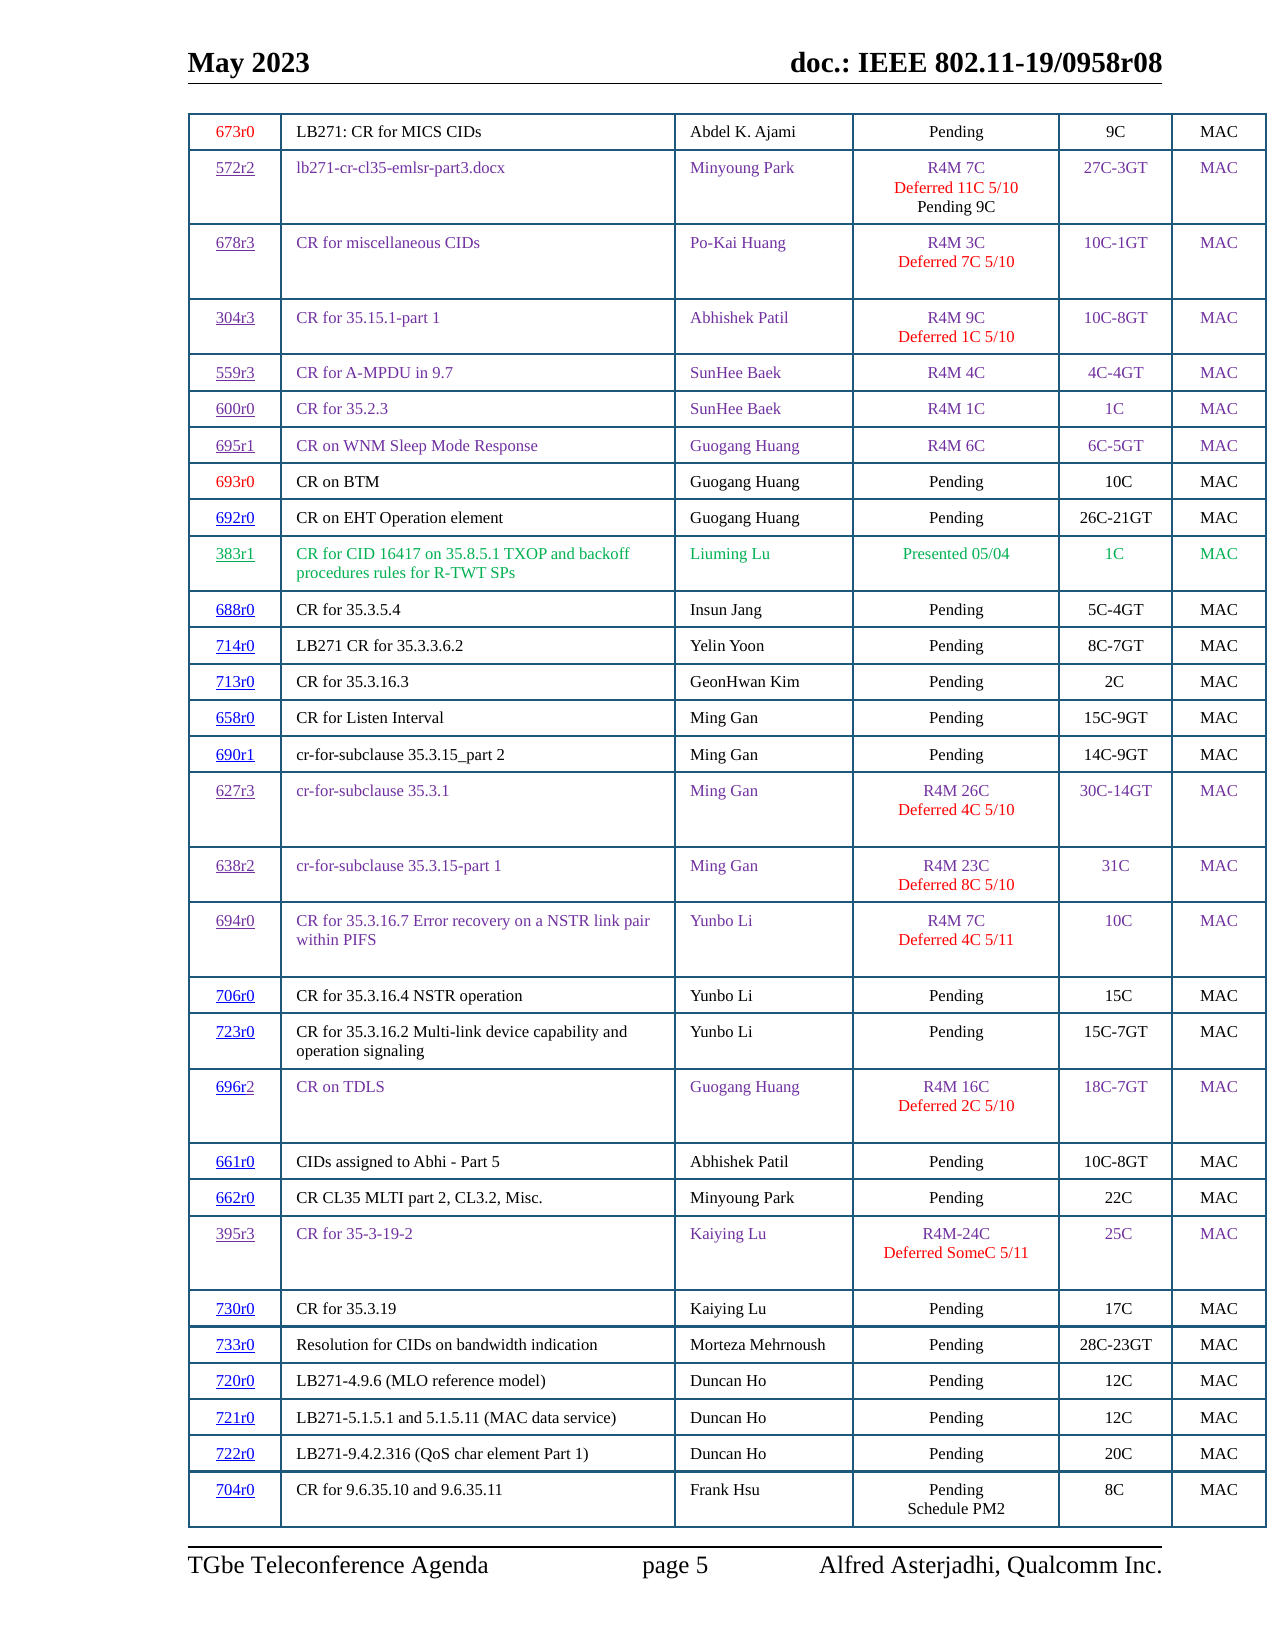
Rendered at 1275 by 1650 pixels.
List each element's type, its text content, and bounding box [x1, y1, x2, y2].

table_cell CR for 35.15.1-part 1 [282, 300, 674, 353]
table_cell Ming Gan [676, 848, 852, 901]
table_cell Abhishek Patil [676, 1144, 852, 1178]
table_cell CR on WNM Sleep Mode Response [282, 428, 674, 462]
table_cell MAC [1173, 225, 1265, 298]
table_cell 12C [1060, 1400, 1171, 1434]
table_cell 22C [1060, 1180, 1171, 1214]
table_cell 694r0 [190, 903, 280, 976]
table_cell 8C [1060, 1473, 1171, 1526]
table_cell cr-for-subclause 35.3.15_part 2 [282, 737, 674, 771]
table_cell GeonHwan Kim [676, 665, 852, 699]
table_cell Po-Kai Huang [676, 225, 852, 298]
table_cell R4M 26C Deferred 4C 5/10 [854, 773, 1058, 846]
table_cell 9C [1060, 115, 1171, 149]
table_cell 10C [1060, 903, 1171, 976]
table_cell Abdel K. Ajami [676, 115, 852, 149]
table_cell 12C [1060, 1364, 1171, 1398]
table_cell Ming Gan [676, 737, 852, 771]
table_cell 26C-21GT [1060, 500, 1171, 534]
table_cell 10C-8GT [1060, 1144, 1171, 1178]
table_cell 600r0 [190, 392, 280, 426]
table_cell MAC [1173, 1473, 1265, 1526]
table_cell lb271-cr-cl35-emlsr-part3.docx [282, 151, 674, 223]
table_cell Presented 05/04 [854, 537, 1058, 590]
table_cell CR for CID 16417 on 35.8.5.1 TXOP and backoff procedures rules for R-TWT SPs [282, 537, 674, 590]
table_cell CR for 35.3.5.4 [282, 592, 674, 626]
table_cell R4M 6C [854, 428, 1058, 462]
table_cell MAC [1173, 1291, 1265, 1325]
table_cell Duncan Ho [676, 1364, 852, 1398]
table_cell Pending [854, 701, 1058, 735]
table_cell 28C-23GT [1060, 1328, 1171, 1362]
table_cell 559r3 [190, 355, 280, 389]
table_cell MAC [1173, 665, 1265, 699]
table_cell MAC [1173, 151, 1265, 223]
table_cell 695r1 [190, 428, 280, 462]
table_cell CR for miscellaneous CIDs [282, 225, 674, 298]
table_cell MAC [1173, 1014, 1265, 1067]
table_cell Pending [854, 628, 1058, 662]
table_cell Resolution for CIDs on bandwidth indication [282, 1328, 674, 1362]
table_cell CR on EHT Operation element [282, 500, 674, 534]
table_cell CR on BTM [282, 464, 674, 498]
table_cell R4M-24C Deferred SomeC 5/11 [854, 1217, 1058, 1289]
table_cell 638r2 [190, 848, 280, 901]
table_cell cr-for-subclause 35.3.15-part 1 [282, 848, 674, 901]
table_cell MAC [1173, 1144, 1265, 1178]
table_cell 696r2 [190, 1070, 280, 1142]
table_cell LB271: CR for MICS CIDs [282, 115, 674, 149]
table_cell Pending Schedule PM2 [854, 1473, 1058, 1526]
table_cell CR for 35-3-19-2 [282, 1217, 674, 1289]
table_cell CR for 35.3.16.2 Multi-link device capability and operation signaling [282, 1014, 674, 1067]
table_cell LB271-4.9.6 (MLO reference model) [282, 1364, 674, 1398]
table_cell 693r0 [190, 464, 280, 498]
table_cell CR for 35.3.19 [282, 1291, 674, 1325]
table_cell Pending [854, 115, 1058, 149]
table_cell CR for 35.3.16.7 Error recovery on a NSTR link pair within PIFS [282, 903, 674, 976]
table_cell R4M 16C Deferred 2C 5/10 [854, 1070, 1058, 1142]
table_cell R4M 1C [854, 392, 1058, 426]
table_cell 25C [1060, 1217, 1171, 1289]
table_cell R4M 7C Deferred 4C 5/11 [854, 903, 1058, 976]
table_cell 673r0 [190, 115, 280, 149]
table_cell Guogang Huang [676, 464, 852, 498]
table_cell 730r0 [190, 1291, 280, 1325]
table_cell MAC [1173, 903, 1265, 976]
table_cell 17C [1060, 1291, 1171, 1325]
table_cell MAC [1173, 848, 1265, 901]
table_cell MAC [1173, 300, 1265, 353]
table_cell Ming Gan [676, 701, 852, 735]
table_cell 15C [1060, 978, 1171, 1012]
table_cell Morteza Mehrnoush [676, 1328, 852, 1362]
table_cell 662r0 [190, 1180, 280, 1214]
table_cell Guogang Huang [676, 428, 852, 462]
table_cell Guogang Huang [676, 1070, 852, 1142]
table_cell 31C [1060, 848, 1171, 901]
table_cell Yunbo Li [676, 1014, 852, 1067]
table_cell 690r1 [190, 737, 280, 771]
table_cell MAC [1173, 1070, 1265, 1142]
table_cell MAC [1173, 1328, 1265, 1362]
table_cell Pending [854, 1400, 1058, 1434]
table_cell MAC [1173, 428, 1265, 462]
table_cell Liuming Lu [676, 537, 852, 590]
table_cell Duncan Ho [676, 1436, 852, 1470]
table_cell 14C-9GT [1060, 737, 1171, 771]
table_cell R4M 3C Deferred 7C 5/10 [854, 225, 1058, 298]
table_cell SunHee Baek [676, 392, 852, 426]
table_cell CR for 9.6.35.10 and 9.6.35.11 [282, 1473, 674, 1526]
table_cell 1C [1060, 392, 1171, 426]
table_cell CR for 35.3.16.3 [282, 665, 674, 699]
table_cell 627r3 [190, 773, 280, 846]
table_cell 27C-3GT [1060, 151, 1171, 223]
table_cell 8C-7GT [1060, 628, 1171, 662]
table_cell 30C-14GT [1060, 773, 1171, 846]
table_cell MAC [1173, 115, 1265, 149]
table_cell Yunbo Li [676, 978, 852, 1012]
table_cell MAC [1173, 701, 1265, 735]
table_cell CR for A-MPDU in 9.7 [282, 355, 674, 389]
table_cell LB271-5.1.5.1 and 5.1.5.11 (MAC data service) [282, 1400, 674, 1434]
table_cell 395r3 [190, 1217, 280, 1289]
table_cell MAC [1173, 1217, 1265, 1289]
table_cell 720r0 [190, 1364, 280, 1398]
table_cell R4M 9C Deferred 1C 5/10 [854, 300, 1058, 353]
table_cell 18C-7GT [1060, 1070, 1171, 1142]
table_cell 704r0 [190, 1473, 280, 1526]
table_cell 383r1 [190, 537, 280, 590]
table_cell MAC [1173, 392, 1265, 426]
table_cell Kaiying Lu [676, 1217, 852, 1289]
table_cell Pending [854, 592, 1058, 626]
table_cell 688r0 [190, 592, 280, 626]
table_cell Abhishek Patil [676, 300, 852, 353]
table_cell Pending [854, 1291, 1058, 1325]
table_cell Pending [854, 737, 1058, 771]
table_cell LB271-9.4.2.316 (QoS char element Part 1) [282, 1436, 674, 1470]
table_cell CR on TDLS [282, 1070, 674, 1142]
table_cell Frank Hsu [676, 1473, 852, 1526]
table_cell 678r3 [190, 225, 280, 298]
table_cell 692r0 [190, 500, 280, 534]
table_cell Pending [854, 1328, 1058, 1362]
table_cell CR for 35.3.16.4 NSTR operation [282, 978, 674, 1012]
table_cell 10C [1060, 464, 1171, 498]
table_cell CIDs assigned to Abhi - Part 5 [282, 1144, 674, 1178]
table_cell Insun Jang [676, 592, 852, 626]
table_cell Pending [854, 978, 1058, 1012]
table_cell Pending [854, 665, 1058, 699]
table_cell Minyoung Park [676, 1180, 852, 1214]
table_cell LB271 CR for 35.3.3.6.2 [282, 628, 674, 662]
table_cell CR CL35 MLTI part 2, CL3.2, Misc. [282, 1180, 674, 1214]
table_cell Pending [854, 1014, 1058, 1067]
table_cell MAC [1173, 1400, 1265, 1434]
table_cell 10C-1GT [1060, 225, 1171, 298]
table_cell MAC [1173, 737, 1265, 771]
table_cell MAC [1173, 1436, 1265, 1470]
table_cell 1C [1060, 537, 1171, 590]
table_cell 658r0 [190, 701, 280, 735]
table_cell 15C-7GT [1060, 1014, 1171, 1067]
table_cell MAC [1173, 978, 1265, 1012]
table_cell MAC [1173, 1180, 1265, 1214]
table_cell SunHee Baek [676, 355, 852, 389]
table_cell Pending [854, 1436, 1058, 1470]
table_cell R4M 23C Deferred 8C 5/10 [854, 848, 1058, 901]
table_cell MAC [1173, 773, 1265, 846]
table_cell 661r0 [190, 1144, 280, 1178]
table_cell Yelin Yoon [676, 628, 852, 662]
table_cell CR for 35.2.3 [282, 392, 674, 426]
table_cell MAC [1173, 592, 1265, 626]
table_cell 6C-5GT [1060, 428, 1171, 462]
table_cell 713r0 [190, 665, 280, 699]
table_cell Guogang Huang [676, 500, 852, 534]
table_cell 5C-4GT [1060, 592, 1171, 626]
table_cell Pending [854, 464, 1058, 498]
table_cell Yunbo Li [676, 903, 852, 976]
table_cell MAC [1173, 1364, 1265, 1398]
table_cell 723r0 [190, 1014, 280, 1067]
table_cell 4C-4GT [1060, 355, 1171, 389]
table_cell MAC [1173, 355, 1265, 389]
table_cell Ming Gan [676, 773, 852, 846]
table_cell cr-for-subclause 35.3.1 [282, 773, 674, 846]
table_cell 15C-9GT [1060, 701, 1171, 735]
table_cell R4M 4C [854, 355, 1058, 389]
table_cell MAC [1173, 500, 1265, 534]
table_cell 706r0 [190, 978, 280, 1012]
table_cell 722r0 [190, 1436, 280, 1470]
table_cell MAC [1173, 628, 1265, 662]
table_cell 721r0 [190, 1400, 280, 1434]
table_cell Pending [854, 1144, 1058, 1178]
table_cell 10C-8GT [1060, 300, 1171, 353]
table_cell Minyoung Park [676, 151, 852, 223]
table_cell Duncan Ho [676, 1400, 852, 1434]
table_cell Pending [854, 500, 1058, 534]
table_cell 733r0 [190, 1328, 280, 1362]
table_cell 20C [1060, 1436, 1171, 1470]
table_cell MAC [1173, 537, 1265, 590]
table_cell 304r3 [190, 300, 280, 353]
table_cell 2C [1060, 665, 1171, 699]
table_cell 572r2 [190, 151, 280, 223]
table_cell Pending [854, 1364, 1058, 1398]
table_cell Kaiying Lu [676, 1291, 852, 1325]
table_cell CR for Listen Interval [282, 701, 674, 735]
table_cell Pending [854, 1180, 1058, 1214]
table_cell R4M 7C Deferred 11C 5/10 Pending 9C [854, 151, 1058, 223]
table_cell MAC [1173, 464, 1265, 498]
table_cell 714r0 [190, 628, 280, 662]
